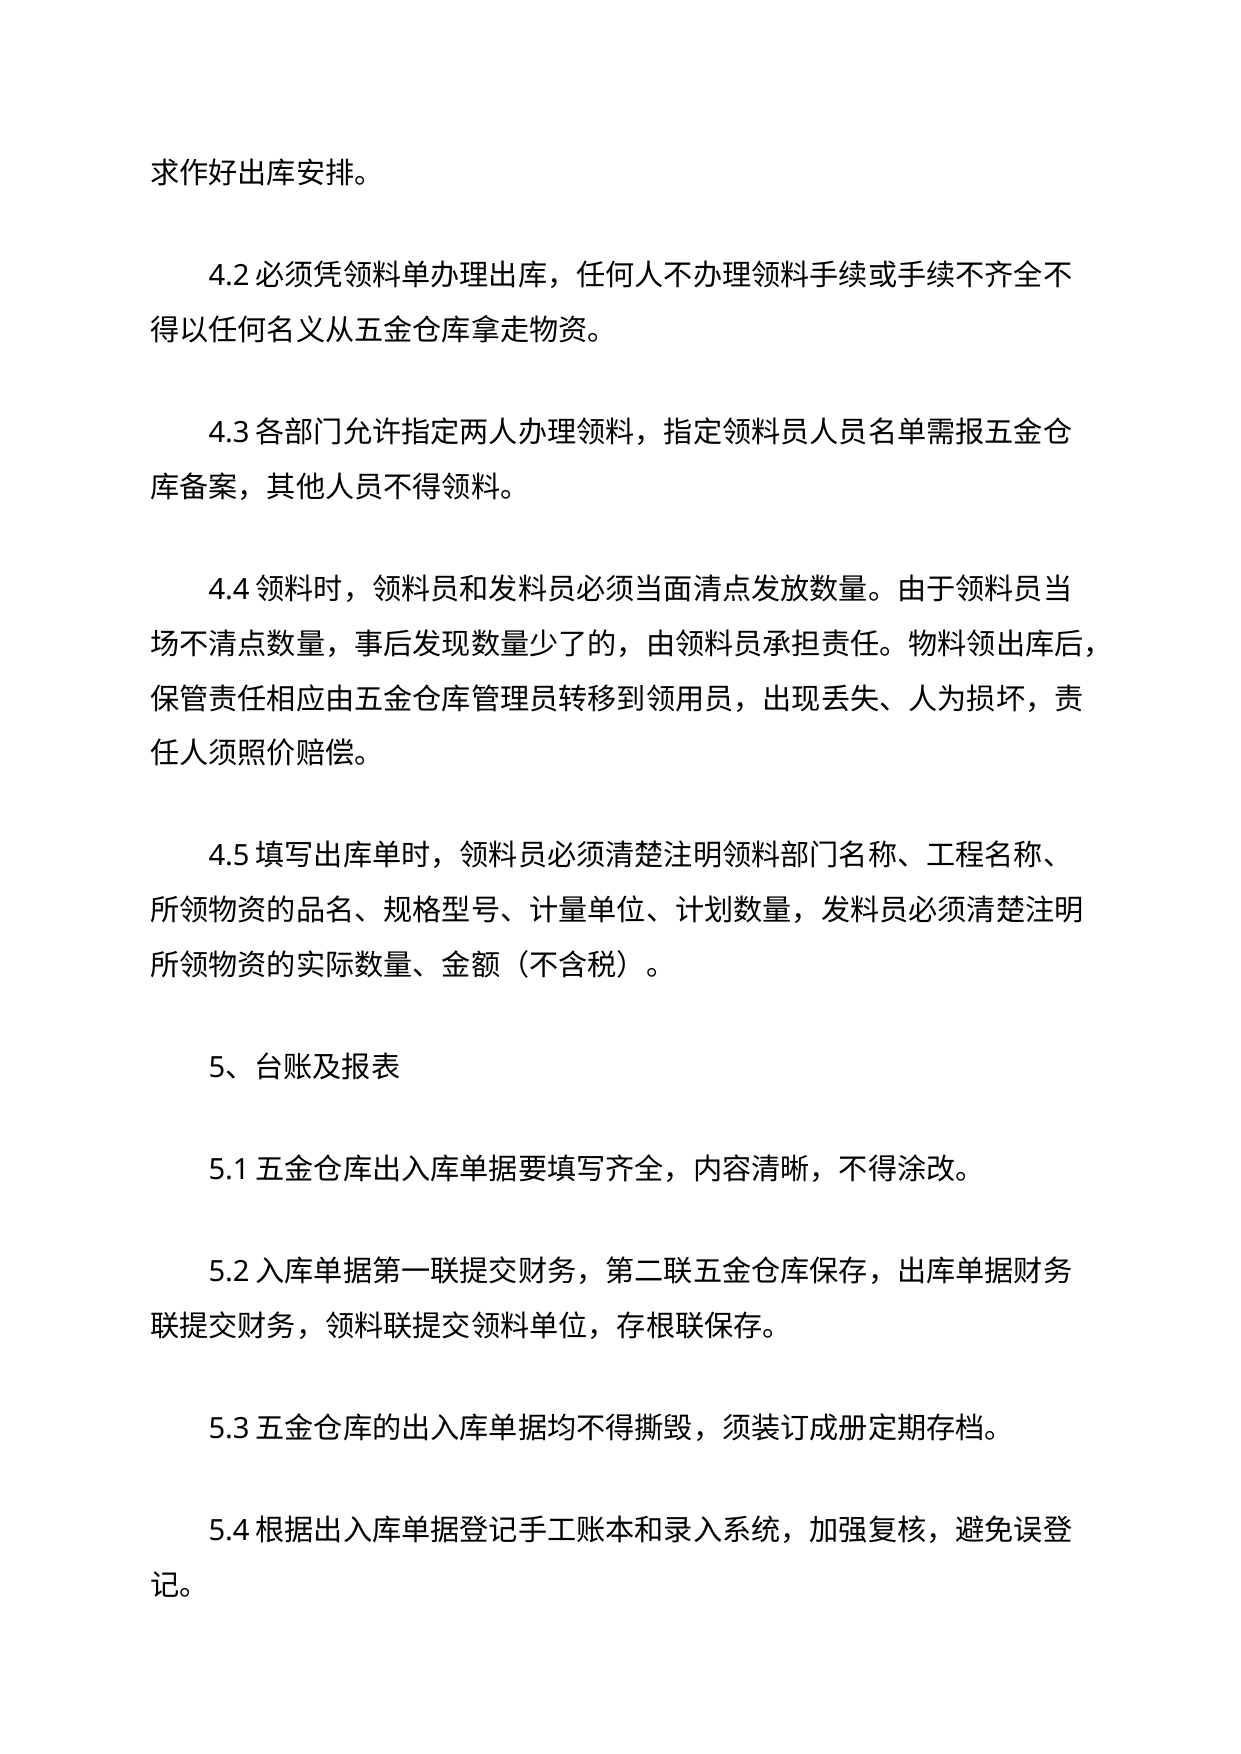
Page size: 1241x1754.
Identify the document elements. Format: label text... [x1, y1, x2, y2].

text 5.4根据出入库单据登记手工账本和录入系统，加强复核，避免误登记。 [150, 1506, 1090, 1603]
text 5、台账及报表 [150, 1043, 1090, 1086]
text 4.5填写出库单时，领料员必须清楚注明领料部门名称、工程名称、所领物资的品名、规格型号、计量单位、计划数量，发料员必须清楚注明所领物资的实际数量、金额（不含税）。 [150, 832, 1090, 984]
text 5.1五金仓库出入库单据要填写齐全，内容清晰，不得涂改。 [150, 1146, 1090, 1188]
text 5.2入库单据第一联提交财务，第二联五金仓库保存，出库单据财务联提交财务，领料联提交领料单位，存根联保存。 [150, 1247, 1090, 1345]
text 4.3各部门允许指定两人办理领料，指定领料员人员名单需报五金仓库备案，其他人员不得领料。 [150, 408, 1090, 506]
text 4.2必须凭领料单办理出库，任何人不办理领料手续或手续不齐全不得以任何名义从五金仓库拿走物资。 [150, 252, 1090, 349]
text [150, 150, 1090, 192]
text 4.4领料时，领料员和发料员必须当面清点发放数量。由于领料员当场不清点数量，事后发现数量少了的，由领料员承担责任。物料领出库后，保管责任相应由五金仓库管理员转移到领用员，出现丢失、人为损坏，责任人须照价赔偿。 [150, 565, 1090, 772]
text 5.3五金仓库的出入库单据均不得撕毁，须装订成册定期存档。 [150, 1404, 1090, 1447]
